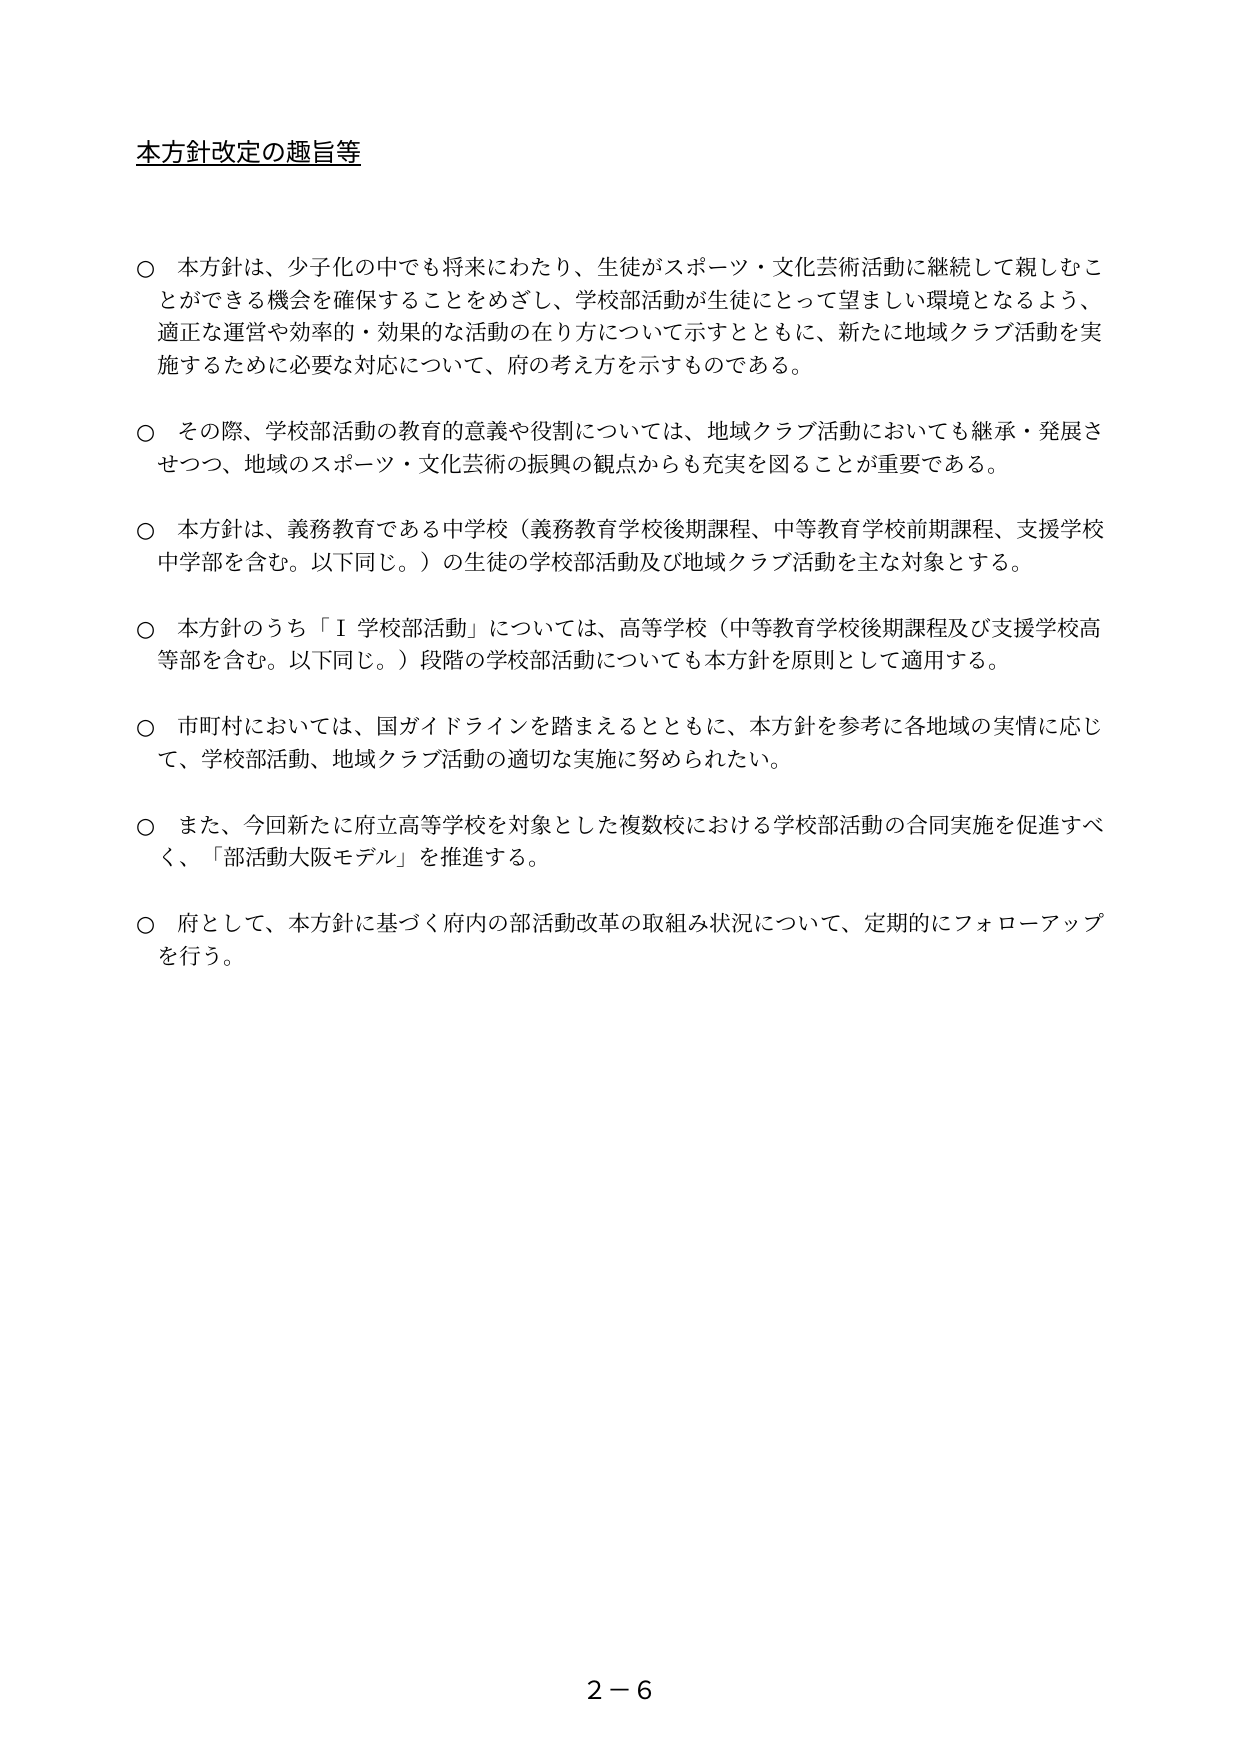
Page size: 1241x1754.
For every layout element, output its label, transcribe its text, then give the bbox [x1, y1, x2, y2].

text ○ 本方針のうち「Ⅰ 学校部活動」については、高等学校（中等教育学校後期課程及び支援学校高等部を含む。以下同じ。）段階の学校部活動についても本方針を原則として適用する。 [136, 610, 1104, 676]
text ○ また、今回新たに府立高等学校を対象とした複数校における学校部活動の合同実施を促進すべく、「部活動大阪モデル」を推進する。 [136, 807, 1104, 873]
text ○ 本方針は、義務教育である中学校（義務教育学校後期課程、中等教育学校前期課程、支援学校中学部を含む。以下同じ。）の生徒の学校部活動及び地域クラブ活動を主な対象とする。 [136, 512, 1104, 577]
text 本方針改定の趣旨等 [136, 118, 1104, 184]
text ○ 市町村においては、国ガイドラインを踏まえるとともに、本方針を参考に各地域の実情に応じて、学校部活動、地域クラブ活動の適切な実施に努められたい。 [136, 709, 1104, 774]
text ○ 本方針は、少子化の中でも将来にわたり、生徒がスポーツ・文化芸術活動に継続して親しむことができる機会を確保することをめざし、学校部活動が生徒にとって望ましい環境となるよう、適正な運営や効率的・効果的な活動の在り方について示すとともに、新たに地域クラブ活動を実施するために必要な対応について、府の考え方を示すものである。 [136, 249, 1104, 381]
text ○ その際、学校部活動の教育的意義や役割については、地域クラブ活動においても継承・発展させつつ、地域のスポーツ・文化芸術の振興の観点からも充実を図ることが重要である。 [136, 413, 1104, 479]
text ○ 府として、本方針に基づく府内の部活動改革の取組み状況について、定期的にフォローアップを行う。 [136, 906, 1104, 971]
